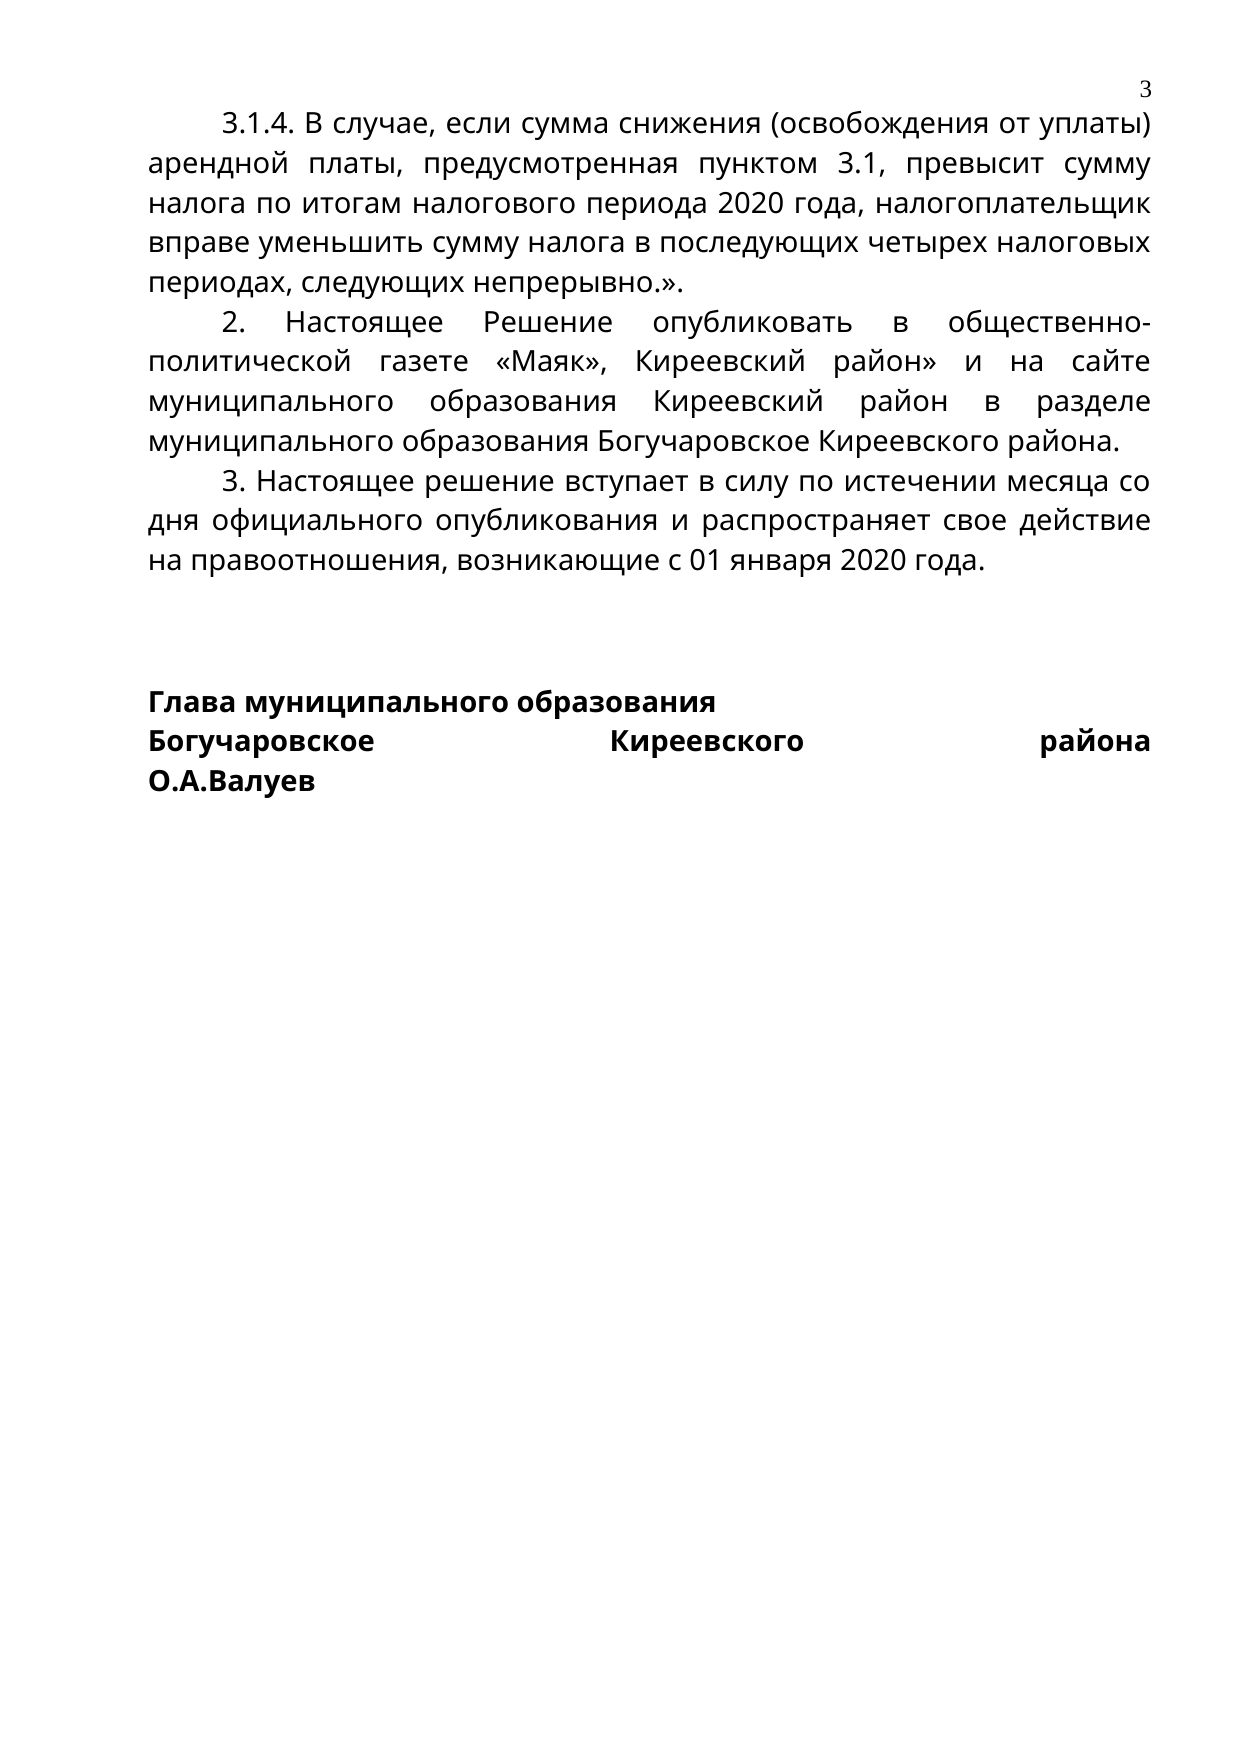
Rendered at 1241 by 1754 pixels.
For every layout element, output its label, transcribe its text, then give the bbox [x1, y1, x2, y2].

text 3.1.4. В случае, если сумма снижения (освобождения от уплаты) арендной платы, предусмотренная пунктом 3.1, превысит сумму налога по итогам налогового периода 2020 года, налогоплательщик вправе уменьшить сумму налога в последующих четырех налоговых периодах, следующих непрерывно.». [148, 103, 1152, 301]
text Глава муниципального образования [148, 681, 1152, 721]
text 3. Настоящее решение вступает в силу по истечении месяца со дня официального опубликования и распространяет свое действие на правоотношения, возникающие с 01 января 2020 года. [148, 460, 1152, 579]
text 2. Настоящее Решение опубликовать в общественно-политической газете «Маяк», Киреевский район» и на сайте муниципального образования Киреевский район в разделе муниципального образования Богучаровское Киреевского района. [148, 301, 1152, 460]
text Богучаровское Киреевского района О.А.Валуев [148, 721, 1152, 800]
